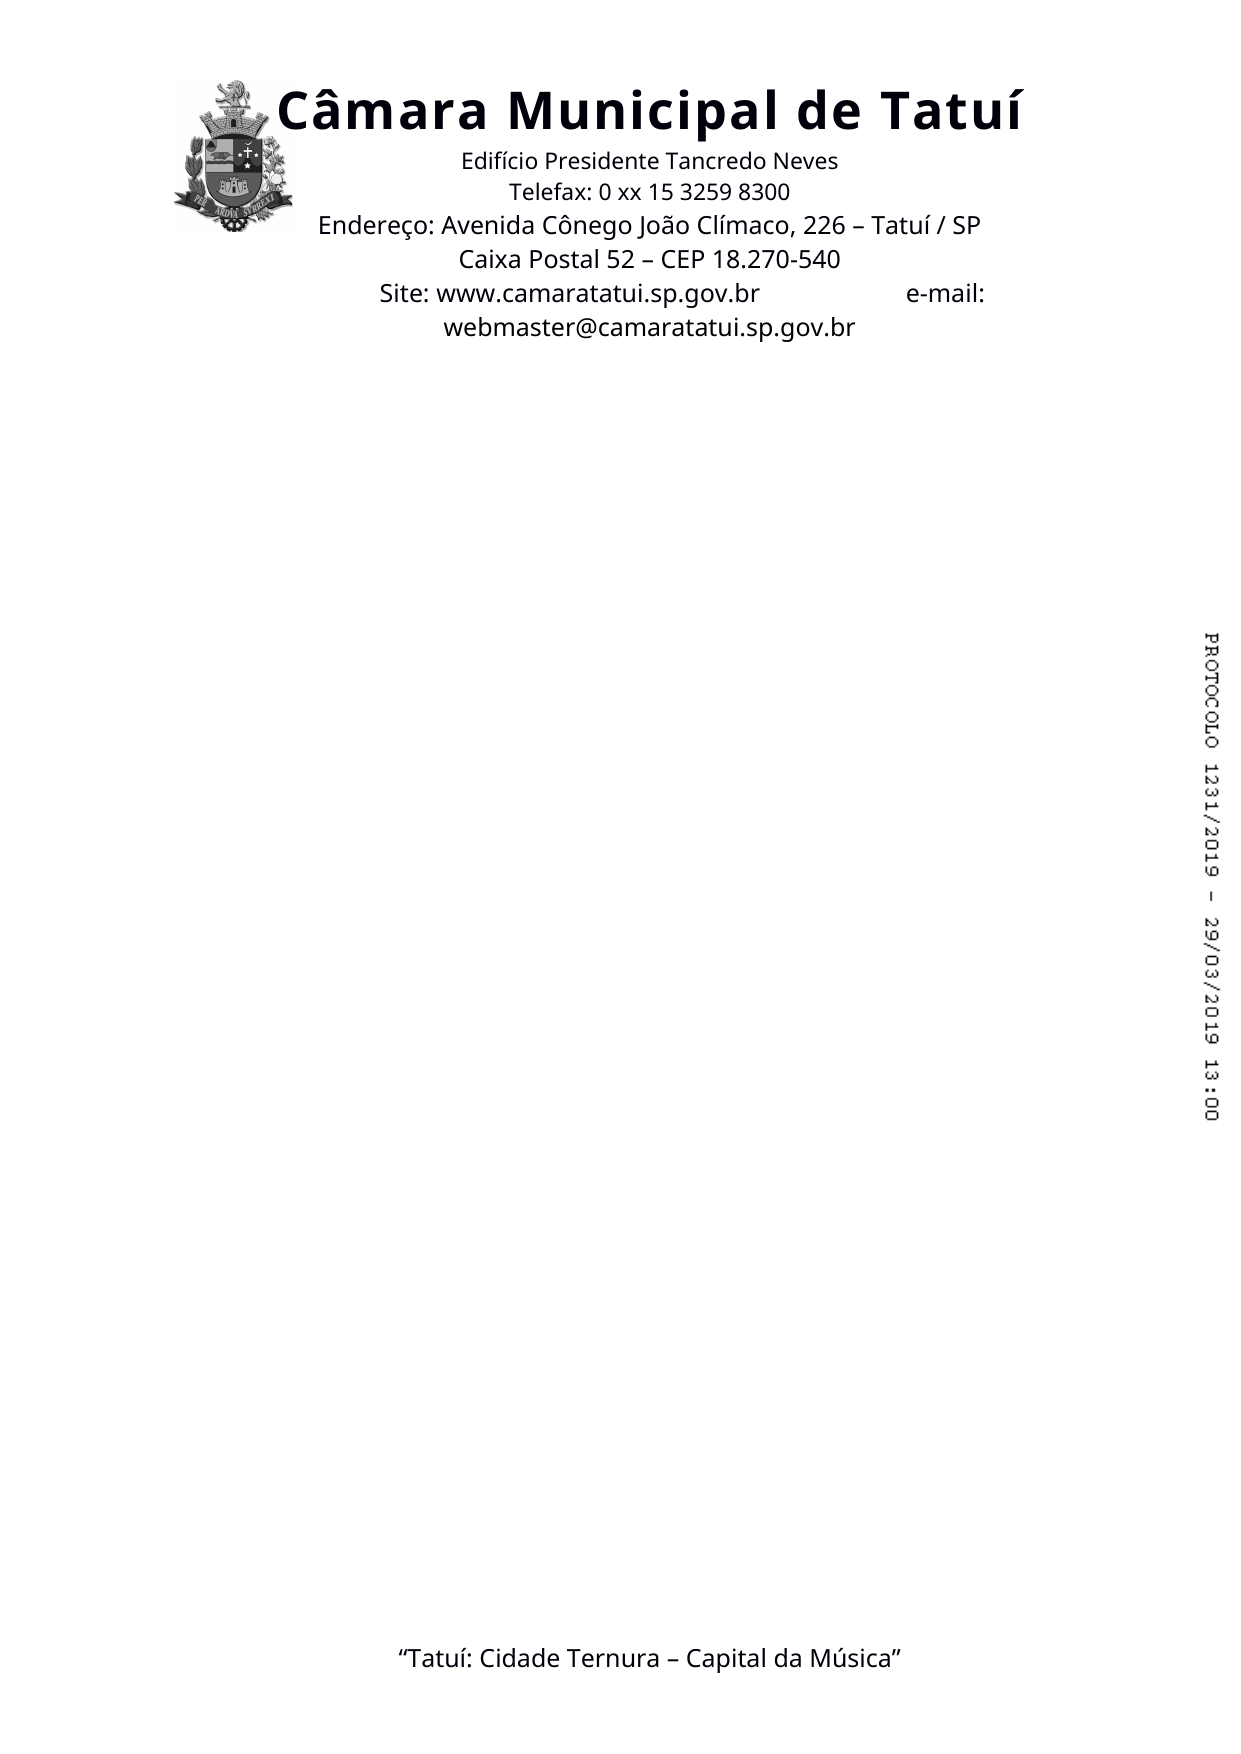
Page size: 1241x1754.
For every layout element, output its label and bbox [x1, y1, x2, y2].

picture [1177, 629, 1241, 1125]
